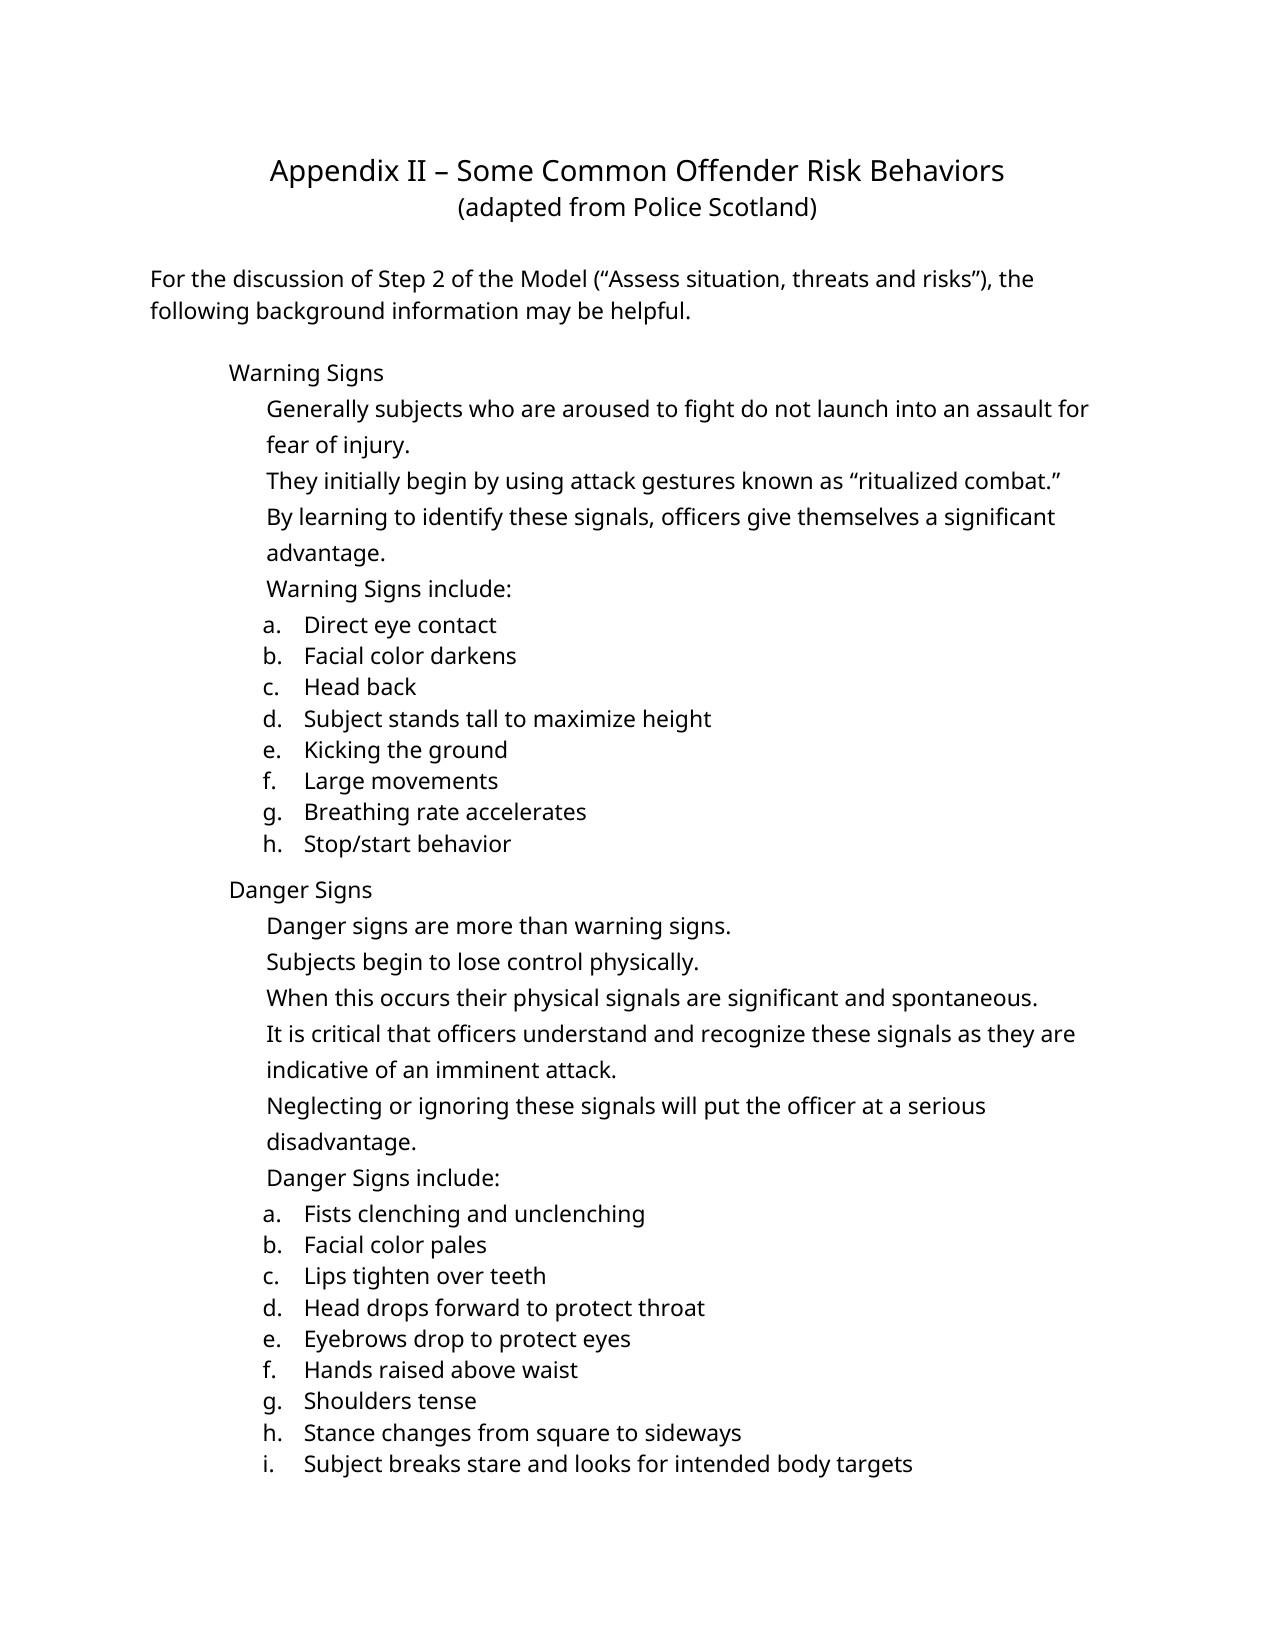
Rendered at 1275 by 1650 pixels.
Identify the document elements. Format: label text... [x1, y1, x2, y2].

list They initially begin by using attack gestures known as “ritualized combat.” [225, 465, 1125, 496]
list Breathing rate accelerates [262, 796, 1125, 827]
list Subject breaks stare and looks for intended body targets [262, 1448, 1125, 1479]
list Warning Signs [188, 357, 1125, 388]
list Fists clenching and unclenching [262, 1198, 1125, 1229]
list Lips tighten over teeth [262, 1260, 1125, 1292]
list Danger Signs [188, 874, 1125, 906]
list Neglecting or ignoring these signals will put the officer at a serious disadvantage. [225, 1090, 1125, 1157]
list Hands raised above waist [262, 1354, 1125, 1385]
list Head drops forward to protect throat [262, 1292, 1125, 1323]
list When this occurs their physical signals are significant and spontaneous. [225, 982, 1125, 1013]
list Danger signs are more than warning signs. [225, 910, 1125, 942]
list It is critical that officers understand and recognize these signals as they are indicative of an imminent attack. [225, 1018, 1125, 1085]
text (adapted from Police Scotland) [150, 190, 1125, 224]
list Subject stands tall to maximize height [262, 702, 1125, 734]
text For the discussion of Step 2 of the Model (“Assess situation, threats and risks”), the following background information may be helpful. [150, 263, 1125, 326]
list Large movements [262, 765, 1125, 796]
list Direct eye contact [262, 609, 1125, 640]
list Facial color pales [262, 1229, 1125, 1260]
list Stance changes from square to sideways [262, 1417, 1125, 1448]
list Shoulders tense [262, 1385, 1125, 1417]
list Danger Signs include: [225, 1162, 1125, 1193]
list Facial color darkens [262, 640, 1125, 671]
list Generally subjects who are aroused to fight do not launch into an assault for fear of injury. [225, 393, 1125, 460]
list Kicking the ground [262, 734, 1125, 765]
list By learning to identify these signals, officers give themselves a significant advantage. [225, 501, 1125, 568]
list Head back [262, 671, 1125, 702]
text Appendix II – Some Common Offender Risk Behaviors [150, 150, 1125, 190]
list Subjects begin to lose control physically. [225, 946, 1125, 977]
list Stop/start behavior [262, 827, 1125, 859]
list Eyebrows drop to protect eyes [262, 1323, 1125, 1354]
list Warning Signs include: [225, 573, 1125, 604]
